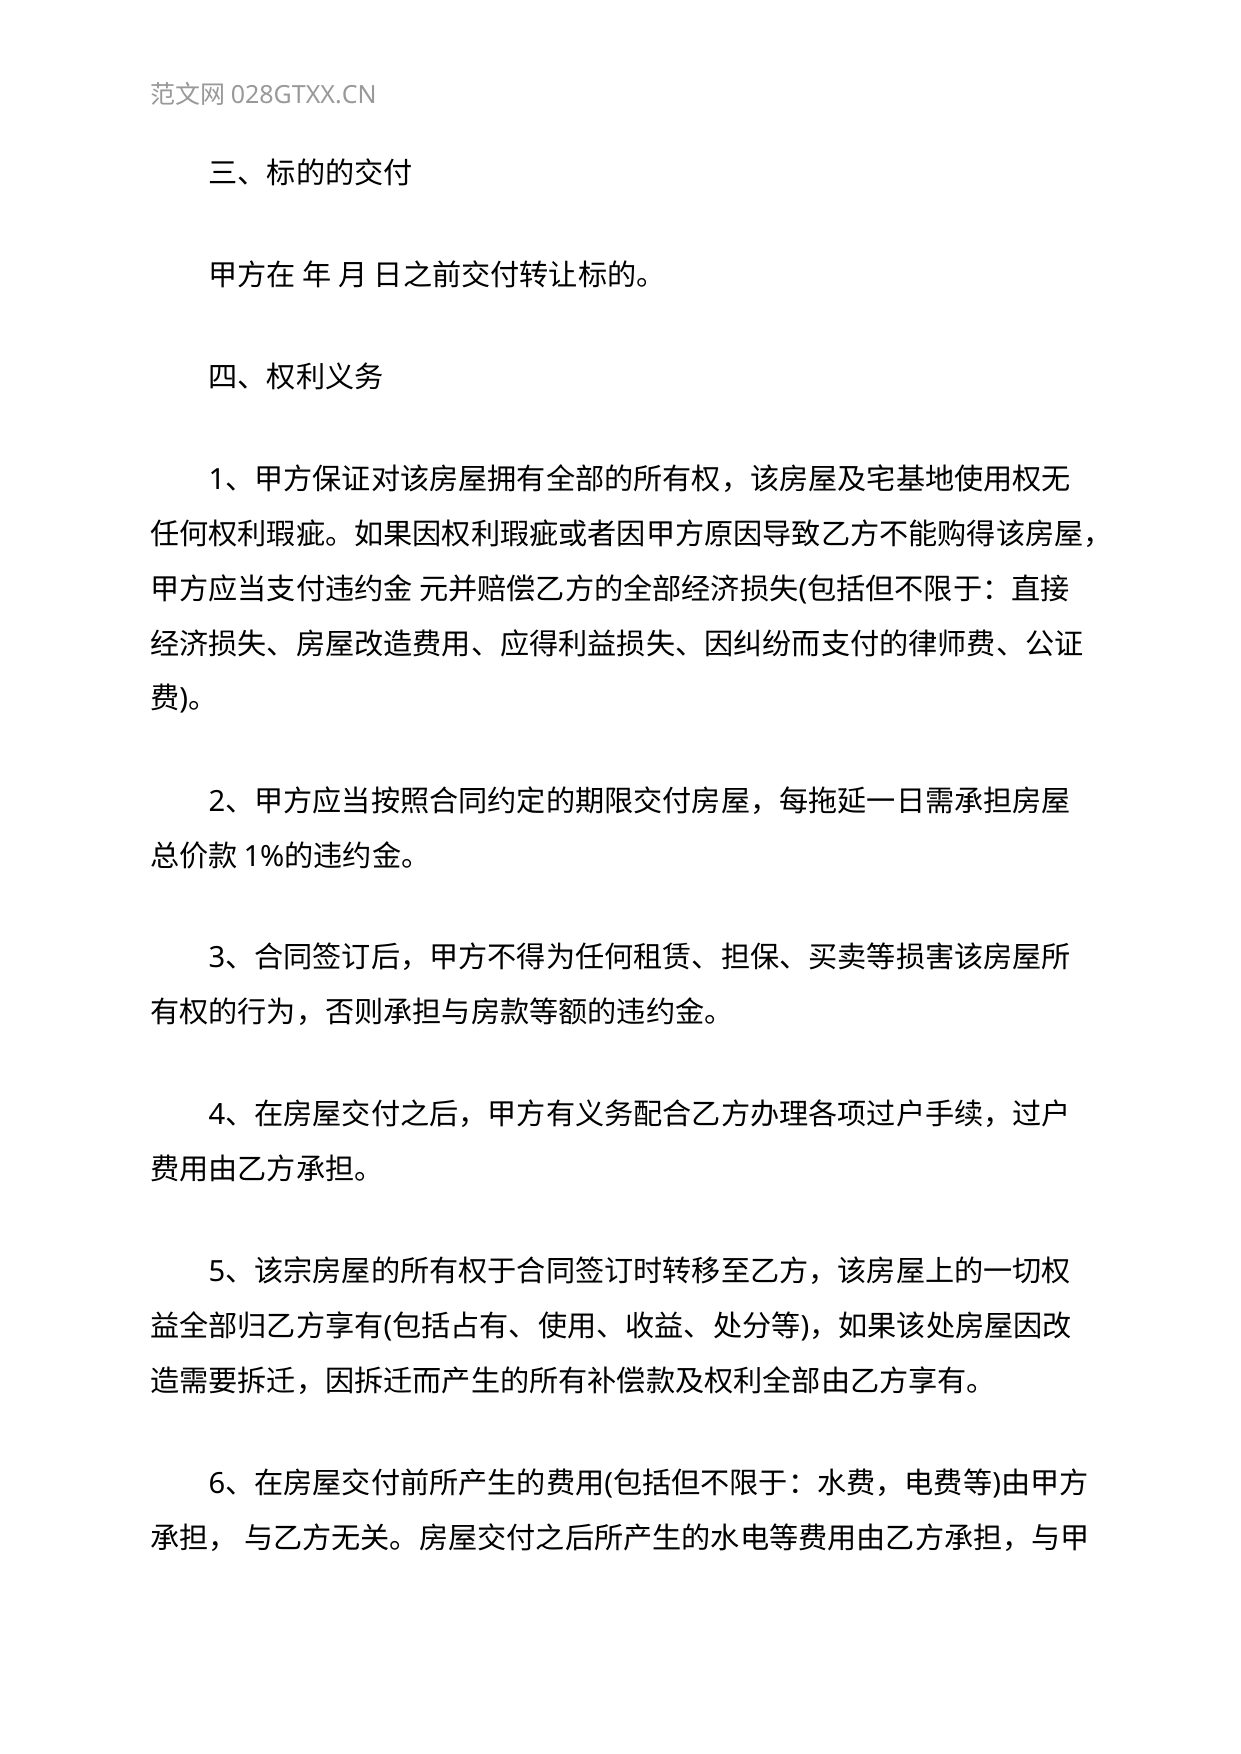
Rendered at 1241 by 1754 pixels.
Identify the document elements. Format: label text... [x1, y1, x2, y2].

text 3、合同签订后，甲方不得为任何租赁、担保、买卖等损害该房屋所有权的行为，否则承担与房款等额的违约金。 [150, 934, 1090, 1031]
text 2、甲方应当按照合同约定的期限交付房屋，每拖延一日需承担房屋总价款1%的违约金。 [150, 777, 1090, 874]
text 5、该宗房屋的所有权于合同签订时转移至乙方，该房屋上的一切权益全部归乙方享有(包括占有、使用、收益、处分等)，如果该处房屋因改造需要拆迁，因拆迁而产生的所有补偿款及权利全部由乙方享有。 [150, 1248, 1090, 1400]
text 1、甲方保证对该房屋拥有全部的所有权，该房屋及宅基地使用权无任何权利瑕疵。如果因权利瑕疵或者因甲方原因导致乙方不能购得该房屋，甲方应当支付违约金 元并赔偿乙方的全部经济损失(包括但不限于：直接经济损失、房屋改造费用、应得利益损失、因纠纷而支付的律师费、公证费)。 [150, 455, 1090, 717]
text 三、标的的交付 [150, 150, 1090, 192]
text 4、在房屋交付之后，甲方有义务配合乙方办理各项过户手续，过户费用由乙方承担。 [150, 1091, 1090, 1188]
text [150, 1459, 1090, 1557]
text 四、权利义务 [150, 353, 1090, 396]
text 甲方在 年 月 日之前交付转让标的。 [150, 252, 1090, 294]
